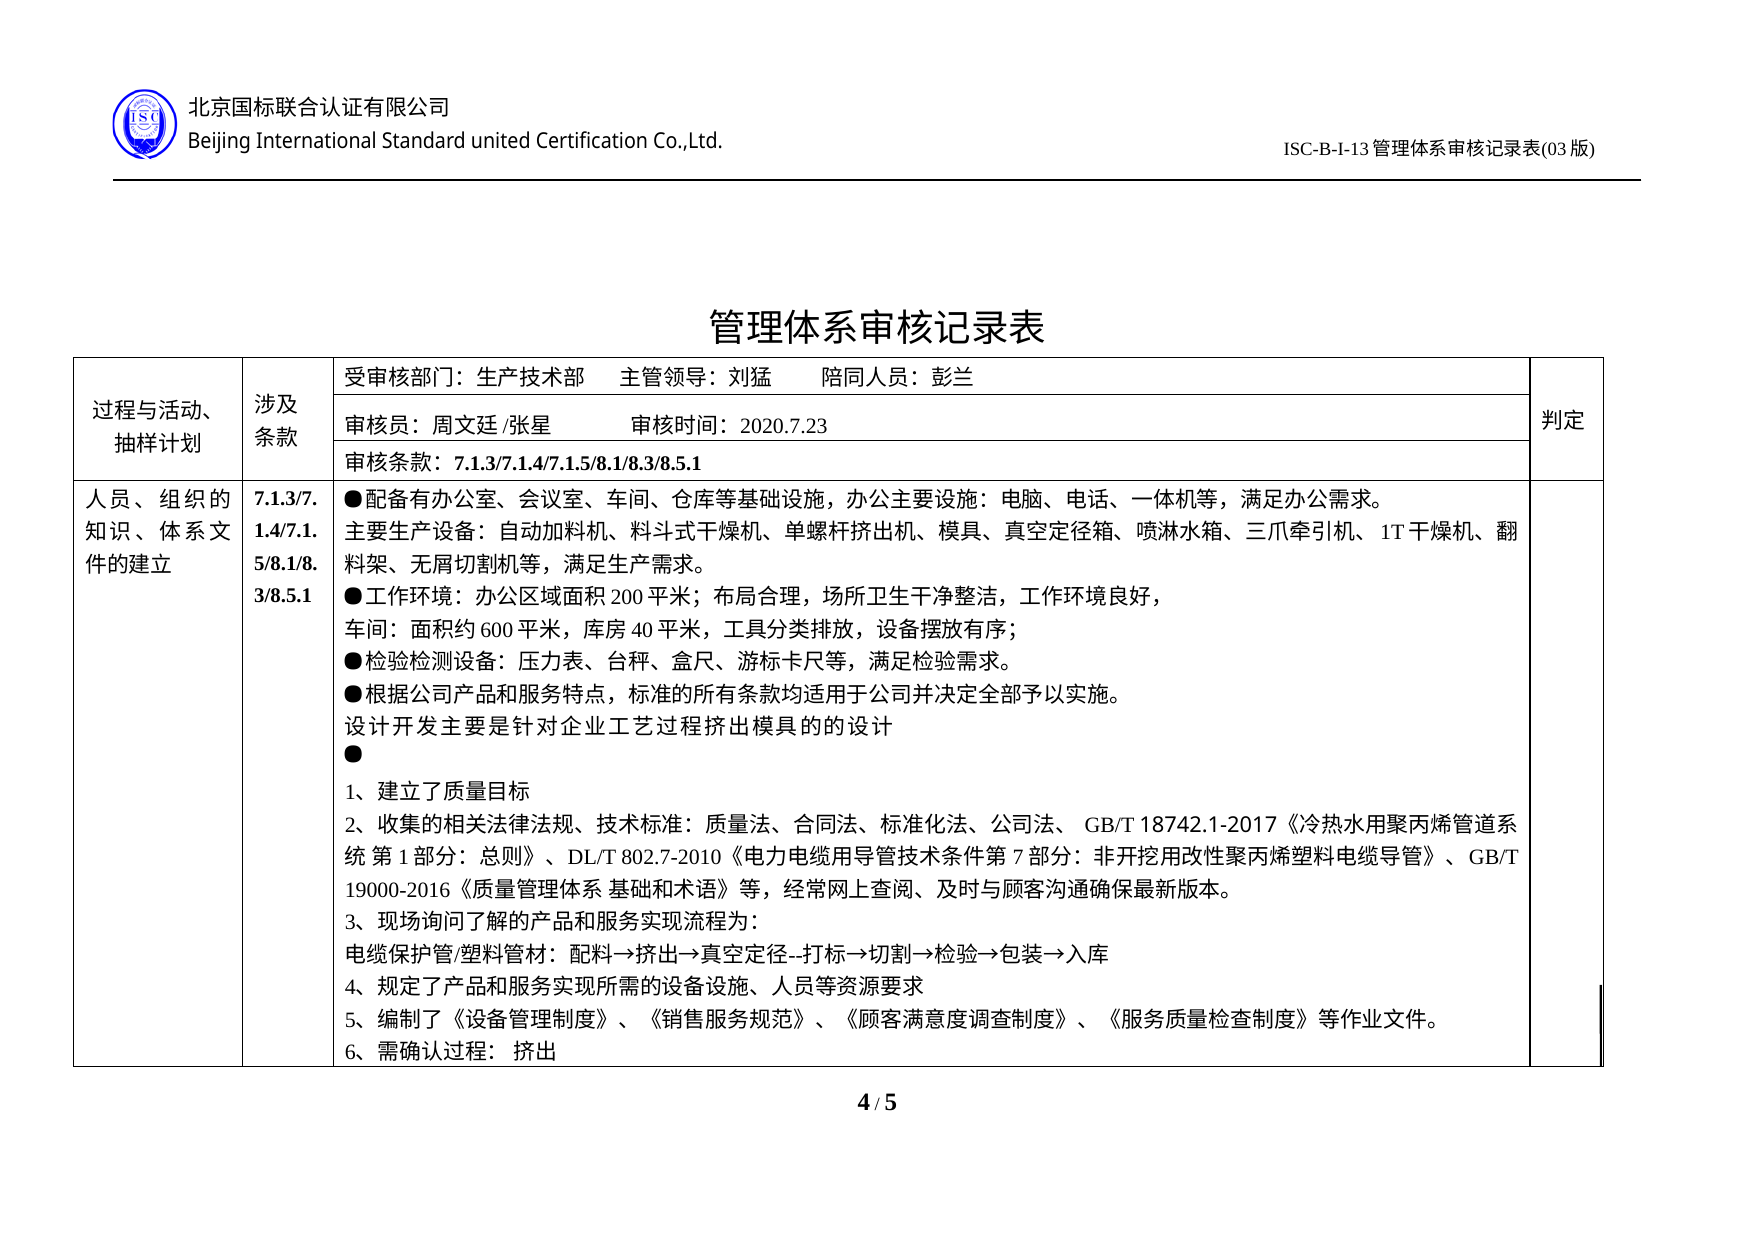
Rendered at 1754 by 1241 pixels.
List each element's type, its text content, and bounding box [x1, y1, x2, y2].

table_cell 7.1.3/7.1.4/7.1.5/8.1/8.3/8.5.1 [243, 481, 333, 1066]
picture [112, 89, 180, 158]
table_header 过程与活动、 抽样计划 [74, 358, 242, 480]
table_cell 人员、组织的知识、体系文件的建立 [74, 481, 242, 1066]
table_header 受审核部门：生产技术部 主管领导：刘猛 陪同人员：彭兰 [334, 358, 1529, 394]
table_cell [1531, 481, 1603, 1066]
table_cell 审核条款：7.1.3/7.1.4/7.1.5/8.1/8.3/8.5.1 [334, 441, 1529, 480]
table_cell 审核员：周文廷 /张星 审核时间：2020.7.23 [334, 395, 1529, 440]
table_header 涉及 条款 [243, 358, 333, 480]
table_header 判定 [1531, 358, 1603, 480]
text 管理体系审核记录表 [112, 292, 1641, 357]
